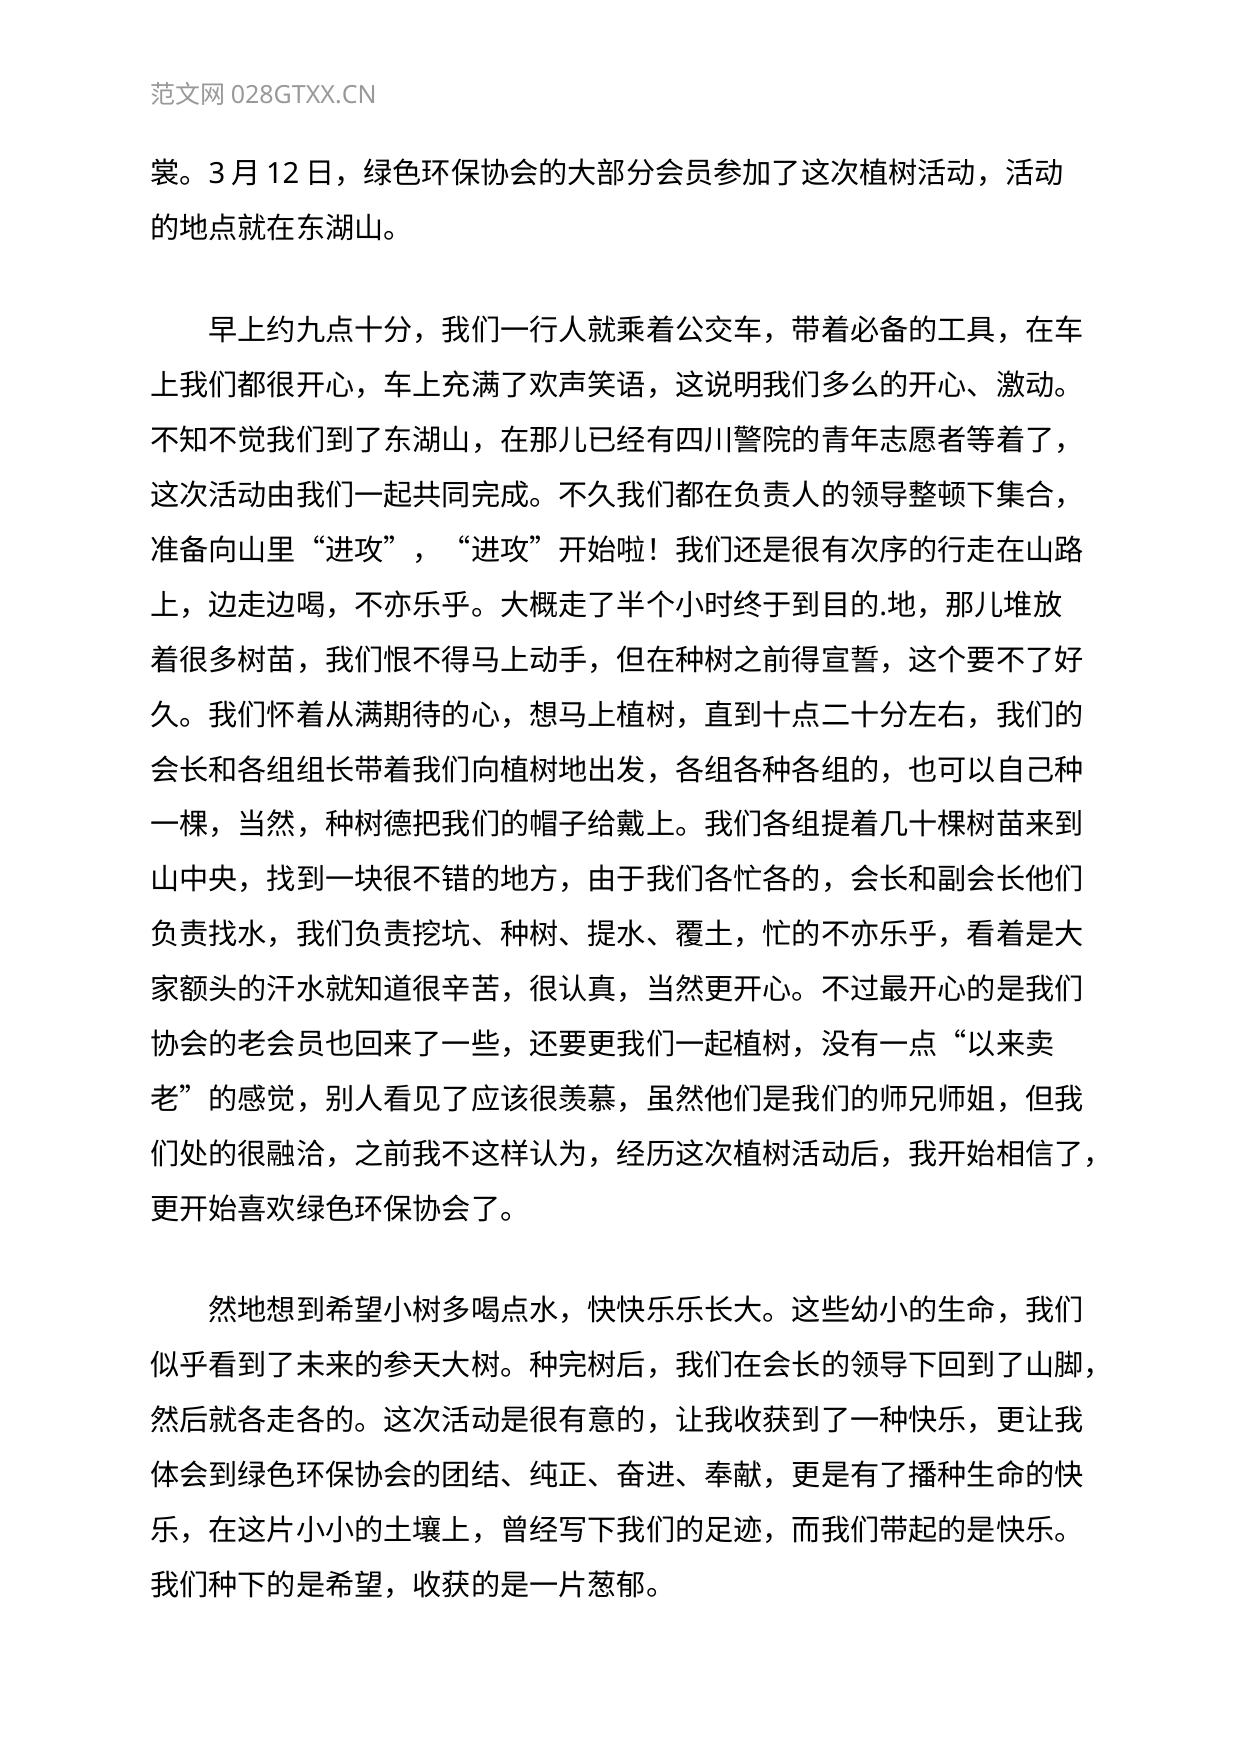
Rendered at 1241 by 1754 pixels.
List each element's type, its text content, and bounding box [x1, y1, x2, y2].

text 早上约九点十分，我们一行人就乘着公交车，带着必备的工具，在车上我们都很开心，车上充满了欢声笑语，这说明我们多么的开心、激动。不知不觉我们到了东湖山，在那儿已经有四川警院的青年志愿者等着了，这次活动由我们一起共同完成。不久我们都在负责人的领导整顿下集合，准备向山里“进攻”，“进攻”开始啦！我们还是很有次序的行走在山路上，边走边喝，不亦乐乎。大概走了半个小时终于到目的.地，那儿堆放着很多树苗，我们恨不得马上动手，但在种树之前得宣誓，这个要不了好久。我们怀着从满期待的心，想马上植树，直到十点二十分左右，我们的会长和各组组长带着我们向植树地出发，各组各种各组的，也可以自己种一棵，当然，种树德把我们的帽子给戴上。我们各组提着几十棵树苗来到山中央，找到一块很不错的地方，由于我们各忙各的，会长和副会长他们负责找水，我们负责挖坑、种树、提水、覆土，忙的不亦乐乎，看着是大家额头的汗水就知道很辛苦，很认真，当然更开心。不过最开心的是我们协会的老会员也回来了一些，还要更我们一起植树，没有一点“以来卖老”的感觉，别人看见了应该很羡慕，虽然他们是我们的师兄师姐，但我们处的很融洽，之前我不这样认为，经历这次植树活动后，我开始相信了，更开始喜欢绿色环保协会了。 [150, 307, 1090, 1227]
text 然地想到希望小树多喝点水，快快乐乐长大。这些幼小的生命，我们似乎看到了未来的参天大树。种完树后，我们在会长的领导下回到了山脚，然后就各走各的。这次活动是很有意的，让我收获到了一种快乐，更让我体会到绿色环保协会的团结、纯正、奋进、奉献，更是有了播种生命的快乐，在这片小小的土壤上，曾经写下我们的足迹，而我们带起的是快乐。我们种下的是希望，收获的是一片葱郁。 [150, 1287, 1090, 1604]
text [150, 150, 1090, 247]
